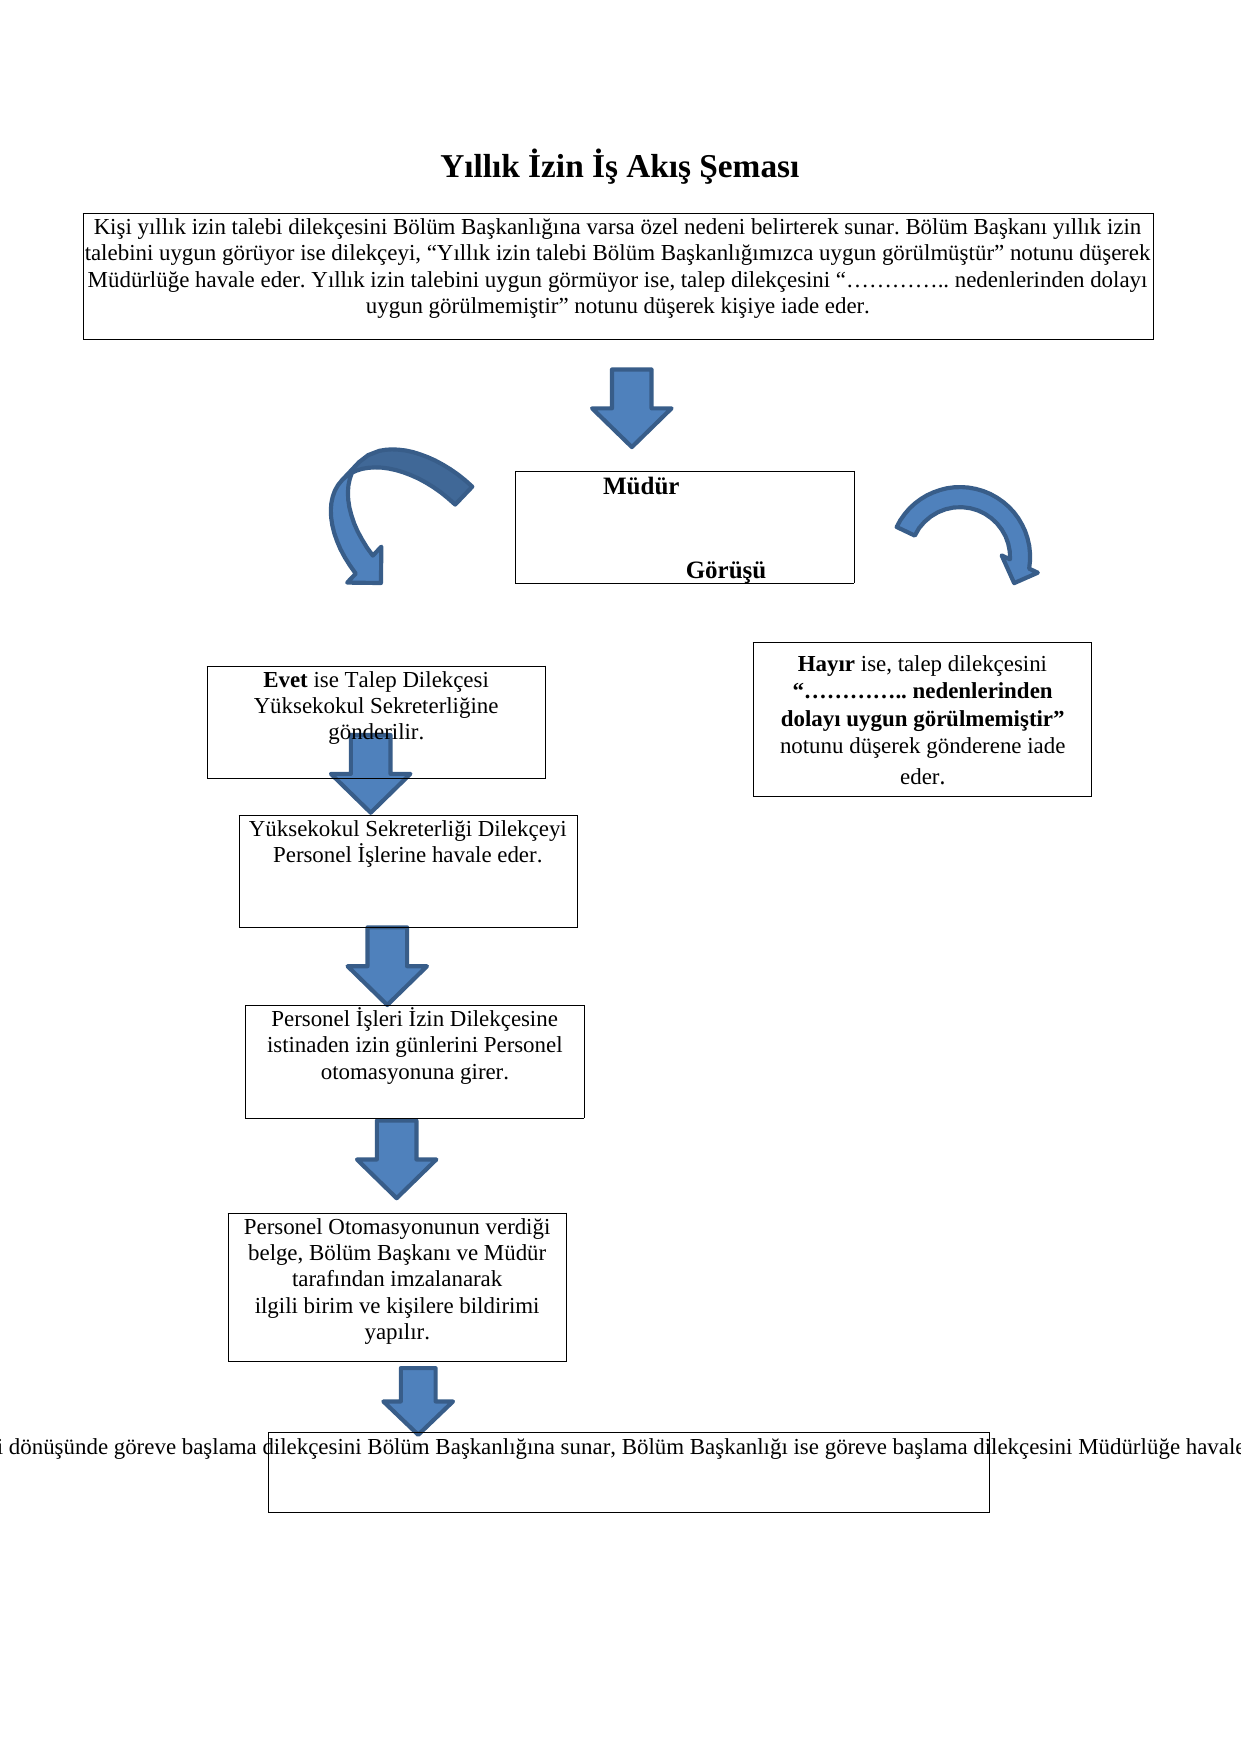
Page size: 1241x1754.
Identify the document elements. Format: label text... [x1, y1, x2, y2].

text Yıllık İzin İş Akış Şeması [433, 146, 806, 184]
